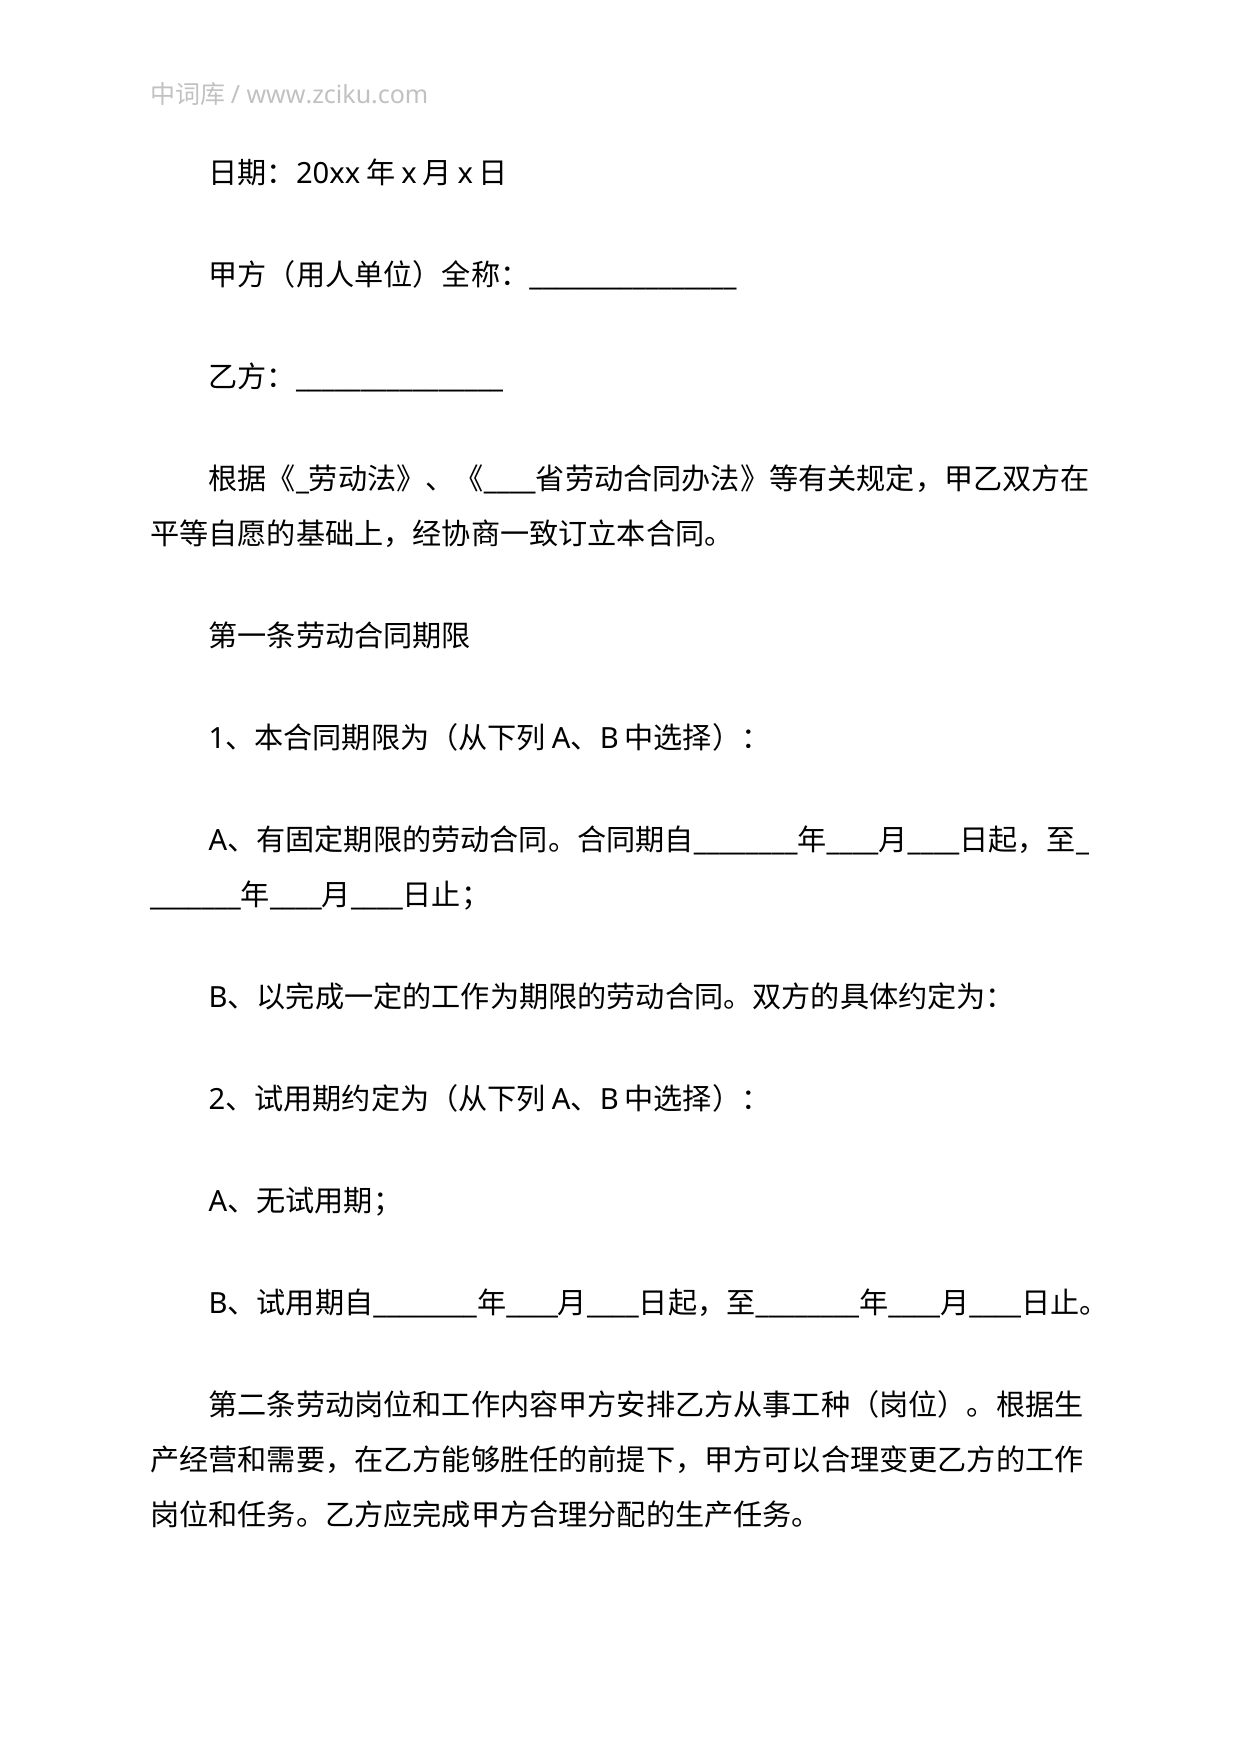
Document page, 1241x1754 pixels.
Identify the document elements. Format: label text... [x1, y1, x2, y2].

text B、试用期自________年____月____日起，至________年____月____日止。 [150, 1279, 1090, 1322]
text 甲方（用人单位）全称：________________ [150, 252, 1090, 294]
text A、无试用期； [150, 1177, 1090, 1220]
text A、有固定期限的劳动合同。合同期自________年____月____日起，至________年____月____日止； [150, 816, 1090, 914]
text 2、试用期约定为（从下列A、B中选择）： [150, 1075, 1090, 1118]
text 日期：20xx年x月x日 [150, 150, 1090, 192]
text 根据《_劳动法》、《____省劳动合同办法》等有关规定，甲乙双方在平等自愿的基础上，经协商一致订立本合同。 [150, 456, 1090, 553]
text 乙方：________________ [150, 354, 1090, 396]
text 第二条劳动岗位和工作内容甲方安排乙方从事工种（岗位）。根据生产经营和需要，在乙方能够胜任的前提下，甲方可以合理变更乙方的工作岗位和任务。乙方应完成甲方合理分配的生产任务。 [150, 1381, 1090, 1533]
text 第一条劳动合同期限 [150, 613, 1090, 655]
text 1、本合同期限为（从下列A、B中选择）： [150, 714, 1090, 757]
text B、以完成一定的工作为期限的劳动合同。双方的具体约定为： [150, 973, 1090, 1016]
